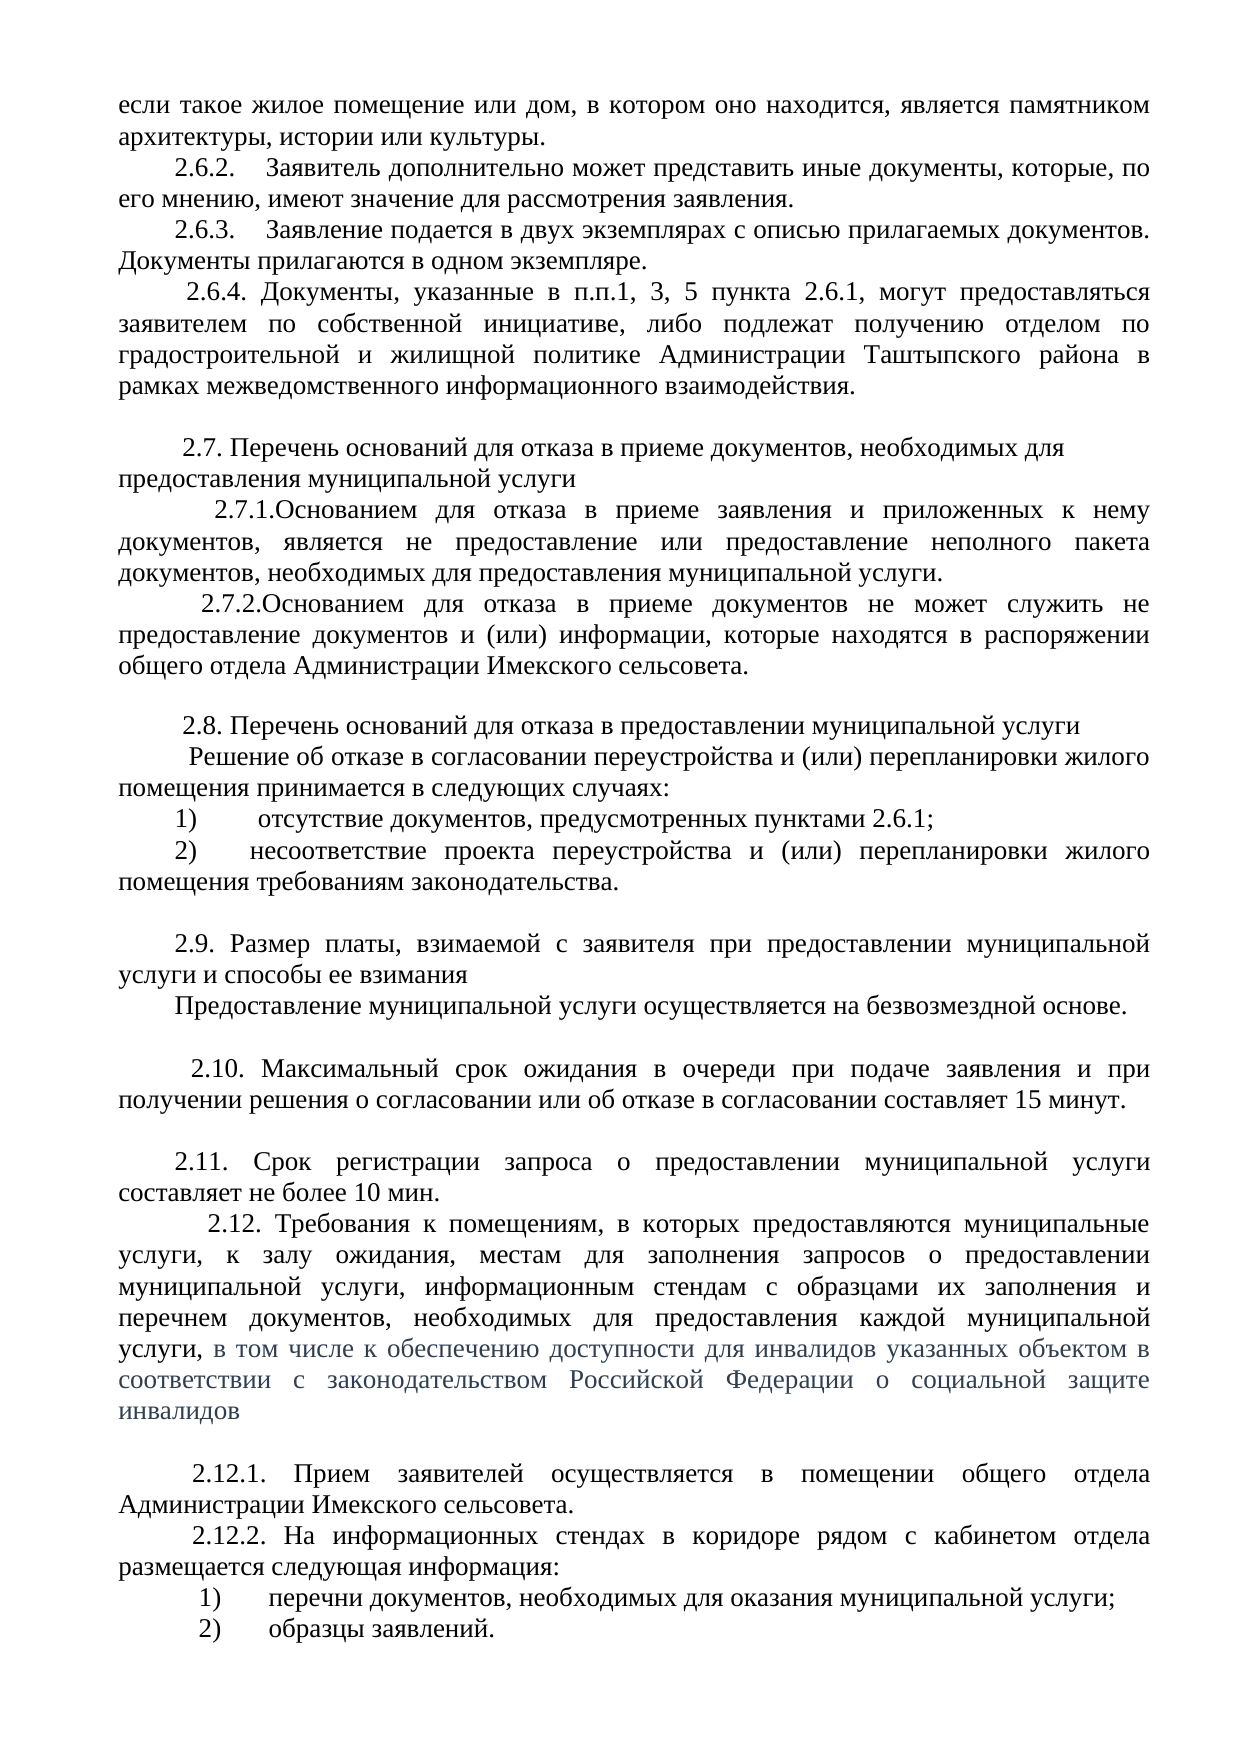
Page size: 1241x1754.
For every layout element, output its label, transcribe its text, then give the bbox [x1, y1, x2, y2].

text Решение об отказе в согласовании переустройства и (или) перепланировки жилого помещения принимается в следующих случаях: [118, 740, 1152, 803]
text 2.10. Максимальный срок ожидания в очереди при подаче заявления и при получении решения о согласовании или об отказе в согласовании составляет 15 минут. [118, 1052, 1152, 1114]
text 2.11. Срок регистрации запроса о предоставлении муниципальной услуги составляет не более 10 мин. [118, 1145, 1152, 1207]
text 2) несоответствие проекта переустройства и (или) перепланировки жилого помещения требованиям законодательства. [118, 834, 1152, 896]
text 2.7.2.Основанием для отказа в приеме документов не может служить не предоставление документов и (или) информации, которые находятся в распоряжении общего отдела Администрации Имекского сельсовета. [118, 587, 1152, 680]
text 2.7.1.Основанием для отказа в приеме заявления и приложенных к нему документов, является не предоставление или предоставление неполного пакета документов, необходимых для предоставления муниципальной услуги. [118, 493, 1152, 587]
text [118, 89, 1152, 151]
text 1) отсутствие документов, предусмотренных пунктами 2.6.1; [118, 803, 1152, 834]
text 2.12. Требования к помещениям, в которых предоставляются муниципальные услуги, к залу ожидания, местам для заполнения запросов о предоставлении муниципальной услуги, информационным стендам с образцами их заполнения и перечнем документов, необходимых для предоставления каждой муниципальной услуги, в том числе к обеспечению доступности для инвалидов указанных объектом в соответствии с законодательством Российской Федерации о социальной защите инвалидов [118, 1207, 1152, 1426]
text 2.8. Перечень оснований для отказа в предоставлении муниципальной услуги [118, 709, 1152, 740]
text Предоставление муниципальной услуги осуществляется на безвозмездной основе. [118, 989, 1152, 1021]
text 1) перечни документов, необходимых для оказания муниципальной услуги; [118, 1581, 1152, 1612]
text 2.9. Размер платы, взимаемой с заявителя при предоставлении муниципальной услуги и способы ее взимания [118, 927, 1152, 989]
text 2.6.2. Заявитель дополнительно может представить иные документы, которые, по его мнению, имеют значение для рассмотрения заявления. [118, 151, 1152, 213]
text 2.6.4. Документы, указанные в п.п.1, 3, 5 пункта 2.6.1, могут предоставляться заявителем по собственной инициативе, либо подлежат получению отделом по градостроительной и жилищной политике Администрации Таштыпского района в рамках межведомственного информационного взаимодействия. [118, 276, 1152, 400]
text 2) образцы заявлений. [118, 1612, 1152, 1643]
text 2.12.1. Прием заявителей осуществляется в помещении общего отдела Администрации Имекского сельсовета. [118, 1457, 1152, 1519]
text 2.12.2. На информационных стендах в коридоре рядом с кабинетом отдела размещается следующая информация: [118, 1519, 1152, 1581]
text 2.6.3. Заявление подается в двух экземплярах с описью прилагаемых документов. Документы прилагаются в одном экземпляре. [118, 213, 1152, 276]
text 2.7. Перечень оснований для отказа в приеме документов, необходимых для предоставления муниципальной услуги [118, 431, 1152, 493]
